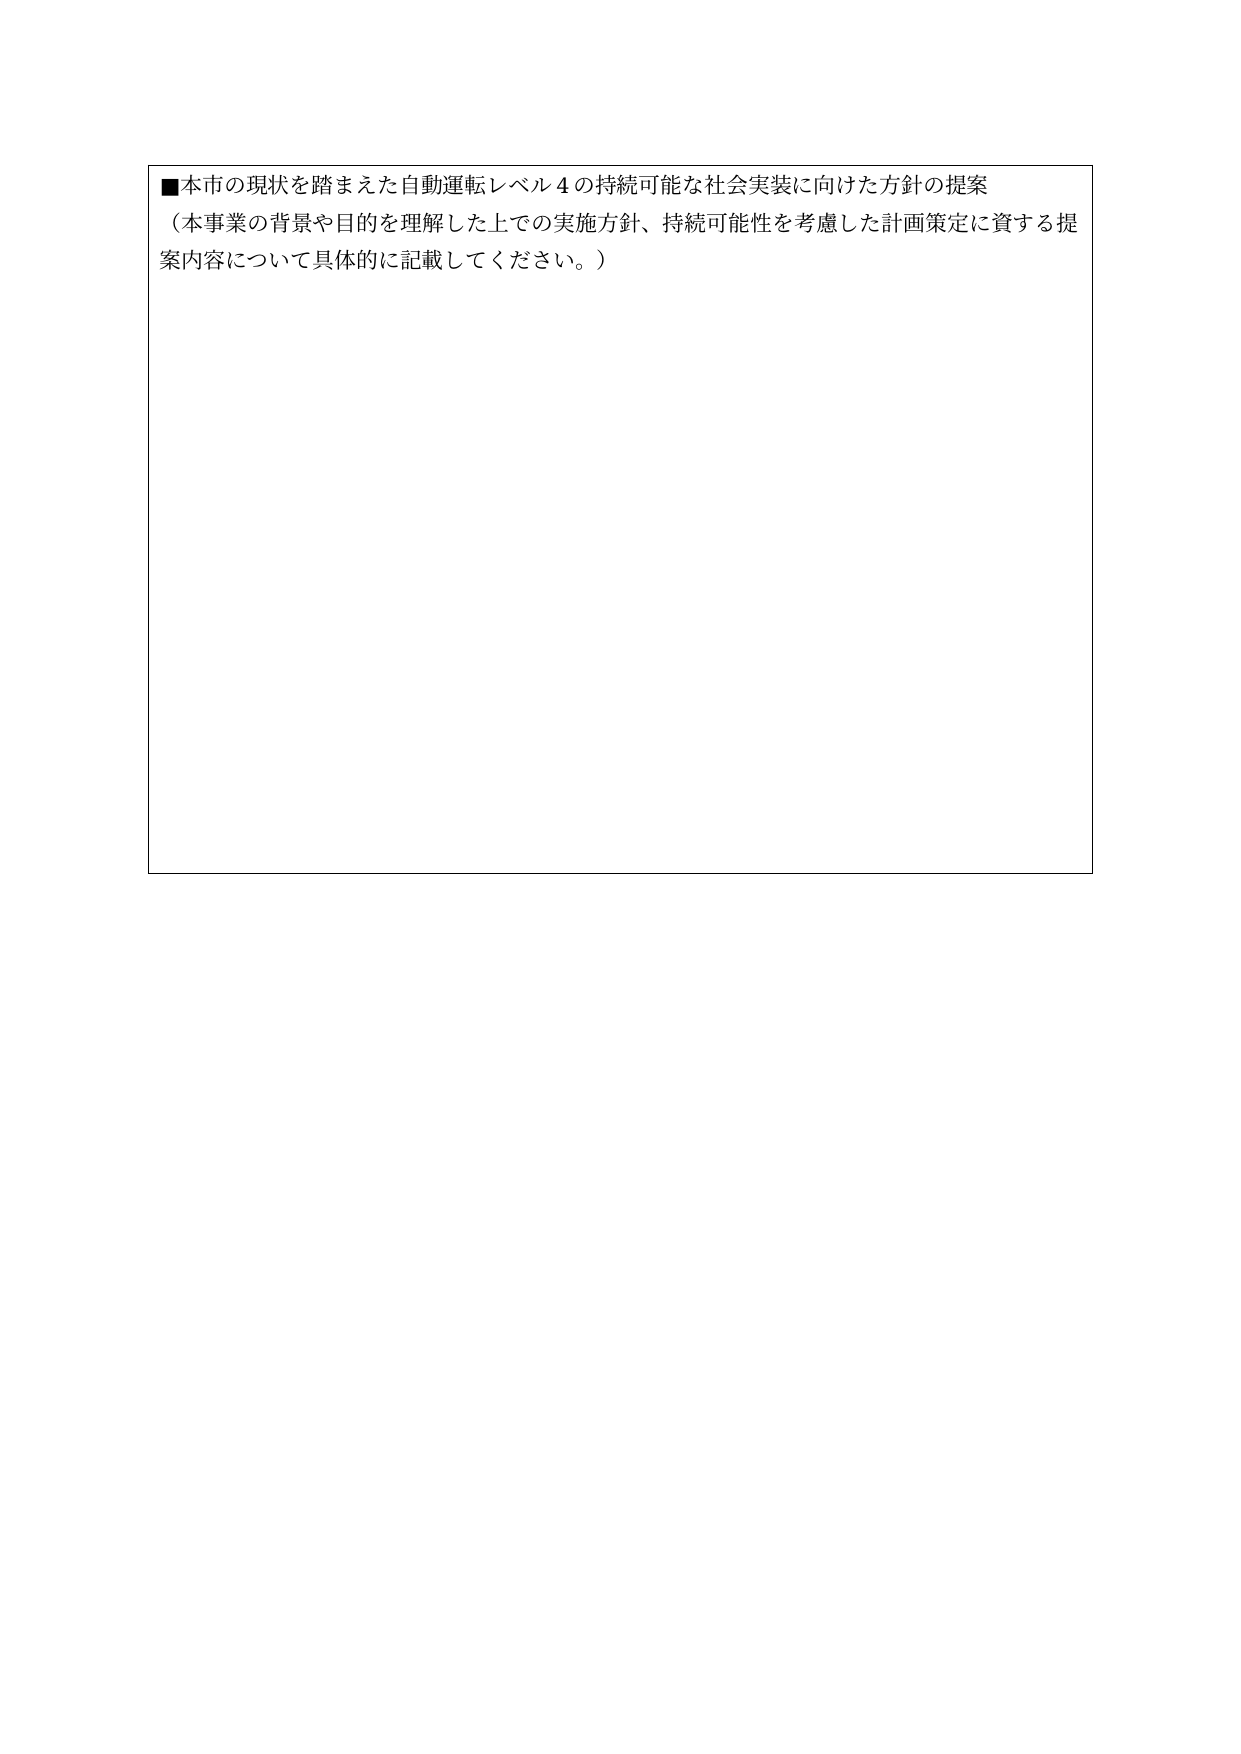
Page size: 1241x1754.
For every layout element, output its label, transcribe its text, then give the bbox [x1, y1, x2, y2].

table_cell ■本市の現状を踏まえた自動運転レベル4の持続可能な社会実装に向けた方針の提案 （本事業の背景や目的を理解した上での実施方針、持続可能性を考慮した計画策定に資する提案内容について具体的に記載してください。） [149, 166, 1092, 873]
